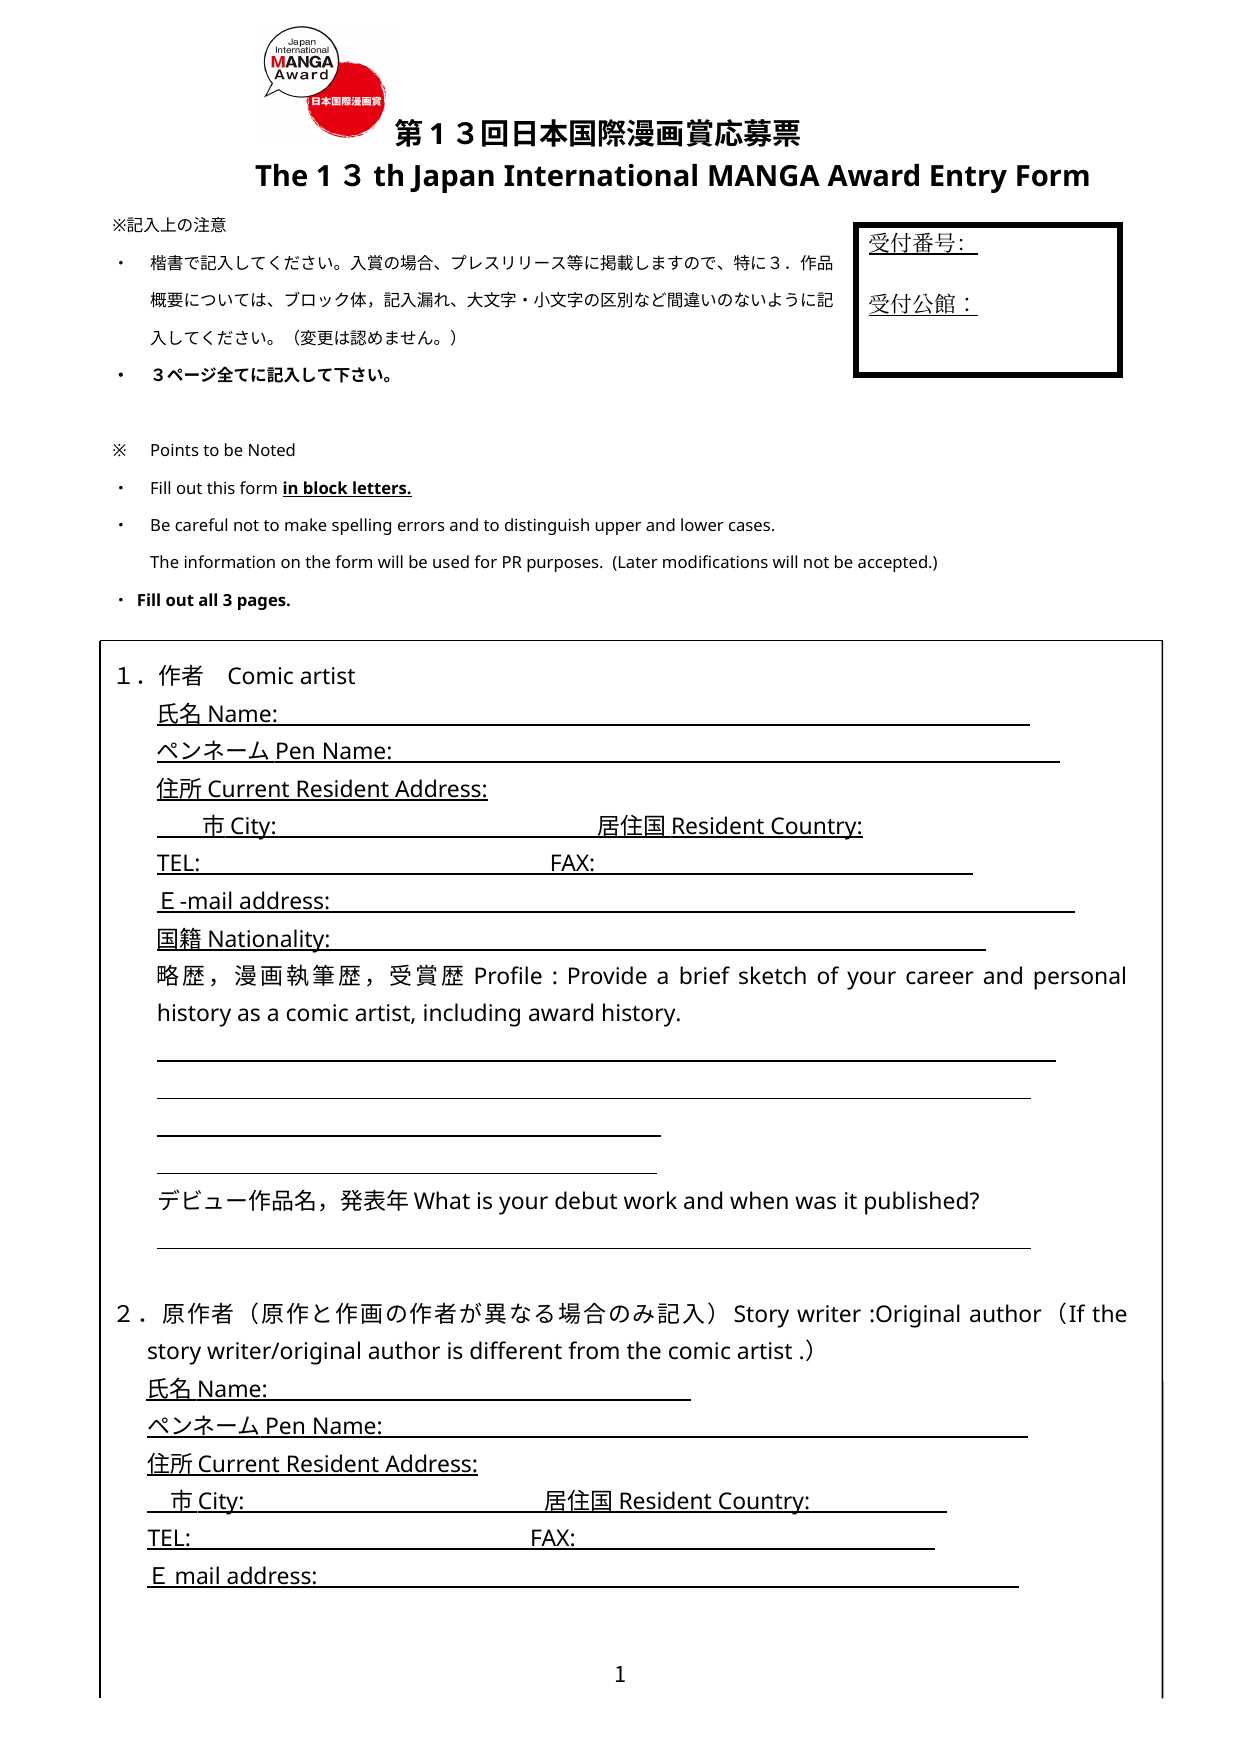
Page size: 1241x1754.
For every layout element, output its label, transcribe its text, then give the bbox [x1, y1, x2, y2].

text 市City: 居住国Resident Country: [124, 1481, 1128, 1518]
text 市City: 居住国Resident Country: [157, 806, 1128, 843]
text 住所Current Resident Address: [157, 768, 1128, 806]
text 略歴，漫画執筆歴，受賞歴Profile : Provide a brief sketch of your career and personal history as a comic artist, including award history. [157, 956, 1128, 1031]
text １．作者 Comic artist [112, 656, 1128, 693]
list Be careful not to make spelling errors and to distinguish upper and lower cases. [112, 506, 1156, 543]
text 概要については、ブロック体，記入漏れ、大文字・小文字の区別など間違いのないように記 [150, 281, 853, 318]
text The information on the form will be used for PR purposes. (Later modifications will not be accepted.) [150, 543, 1156, 581]
text 国籍Nationality: [157, 918, 1128, 956]
text ２．原作者（原作と作画の作者が異なる場合のみ記入）Story writer :Original author（If the story writer/original author is different from the comic artist .） [112, 1293, 1128, 1368]
text ペンネームPen Name: [157, 731, 1128, 768]
text ※記入上の注意 [112, 206, 1128, 243]
text ペンネームPen Name: [112, 1406, 1128, 1443]
text TEL: FAX: [157, 843, 1128, 881]
list Fill out this form in block letters. [112, 468, 1128, 506]
text ・ Fill out all 3 pages. [112, 581, 1156, 618]
text 入してください。（変更は認めません。） [150, 318, 853, 356]
list 楷書で記入してください。入賞の場合、プレスリリース等に掲載しますので、特に３．作品 [112, 243, 853, 281]
text Ｅ-mail address: [157, 881, 1128, 918]
text デビュー作品名，発表年What is your debut work and when was it published? [157, 1181, 1128, 1218]
text Ｅmail address: [112, 1556, 1128, 1593]
text 氏名Name: [123, 1368, 1128, 1406]
list Points to be Noted [112, 431, 1128, 468]
list ３ページ全てに記入して下さい。 [112, 356, 1128, 393]
text 住所Current Resident Address: [112, 1443, 1128, 1481]
picture [254, 23, 394, 145]
text 氏名Name: [157, 693, 1128, 731]
text TEL: FAX: [124, 1518, 1128, 1556]
